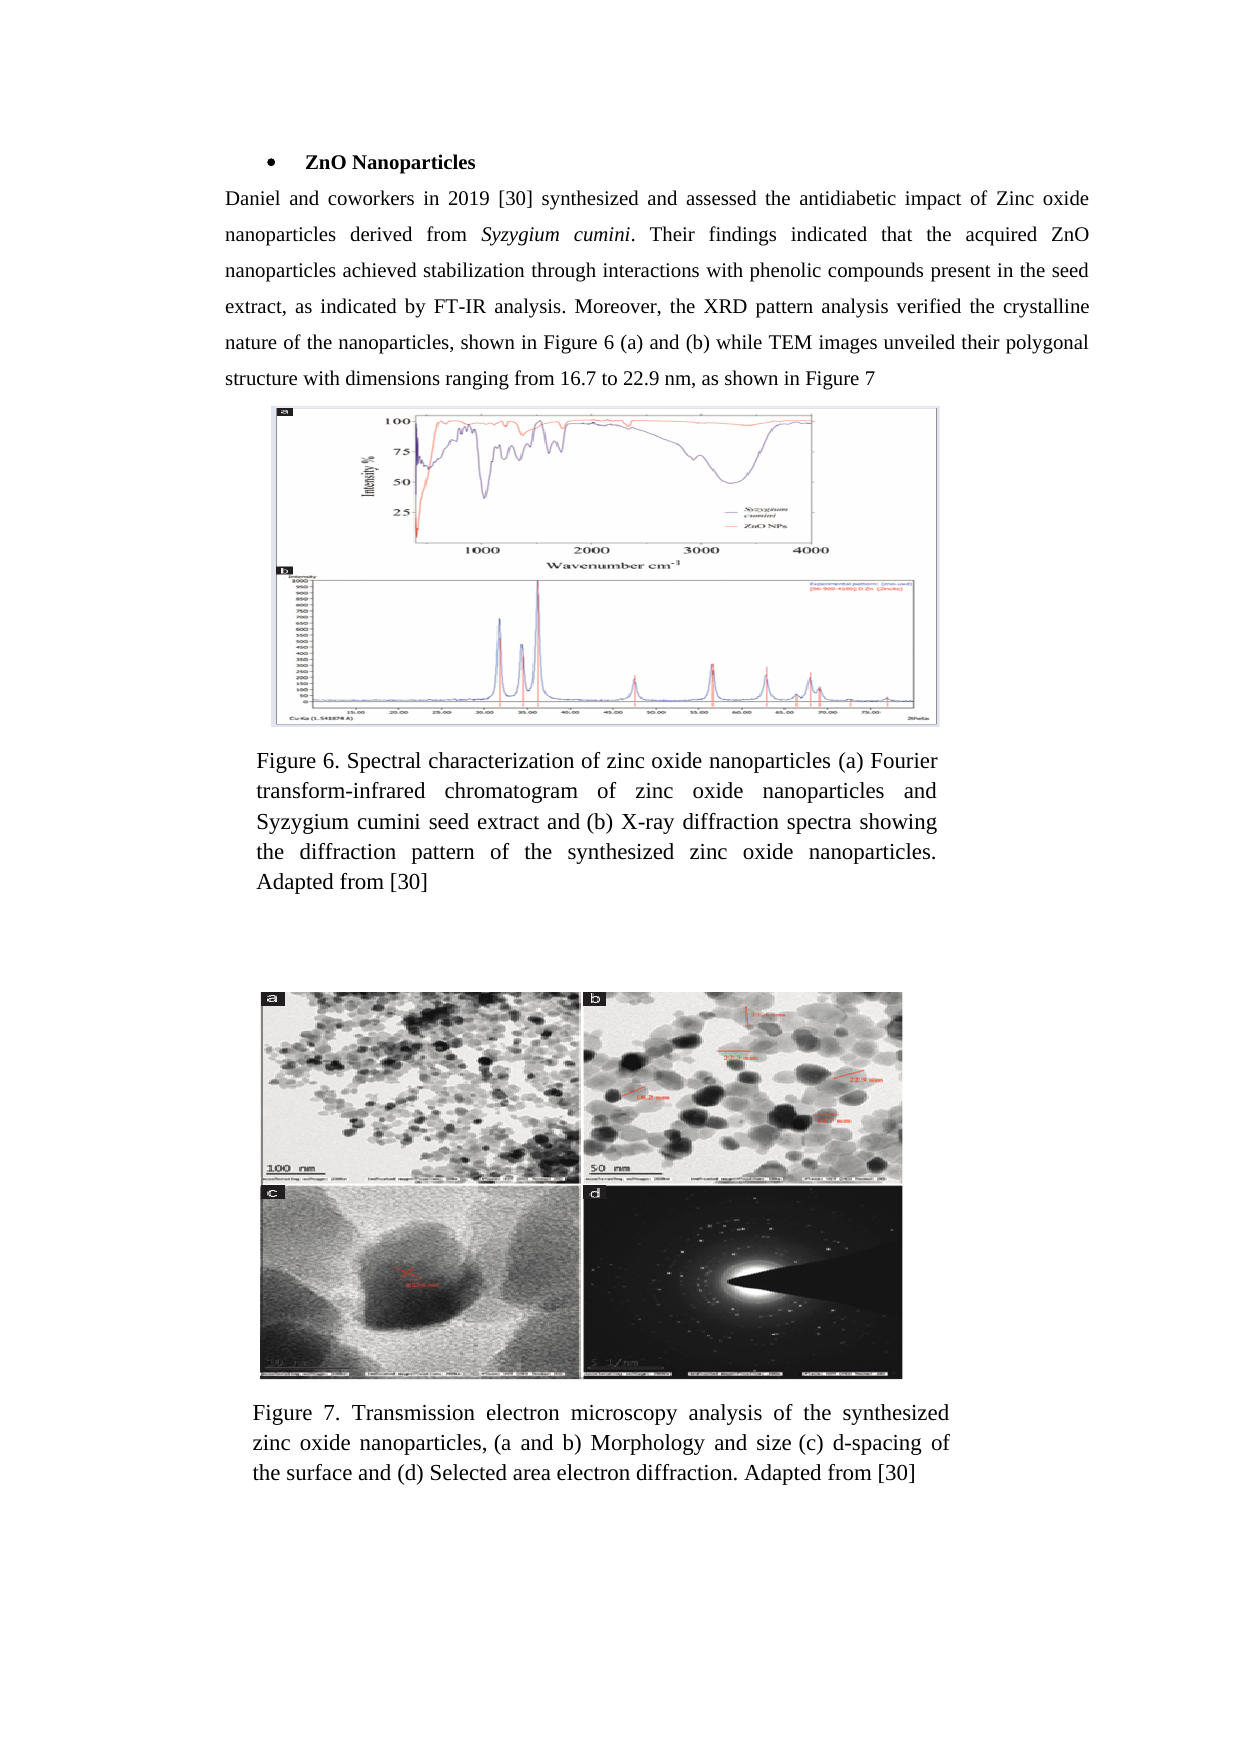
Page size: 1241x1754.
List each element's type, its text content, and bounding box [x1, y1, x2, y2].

list Daniel and coworkers in 2019 [30] synthesized and assessed the antidiabetic impact of Zinc oxide nanoparticles derived from Syzygium cumini. Their findings indicated that the acquired ZnO nanoparticles achieved stabilization through interactions with phenolic compounds present in the seed extract, as indicated by FT‑IR analysis. Moreover, the XRD pattern analysis verified the crystalline nature of the nanoparticles, shown in Figure 6 (a) and (b) while TEM images unveiled their polygonal structure with dimensions ranging from 16.7 to 22.9 nm, as shown in Figure 7 [225, 186, 1090, 390]
picture [271, 406, 940, 727]
picture [260, 992, 903, 1380]
list ZnO Nanoparticles [267, 150, 1090, 174]
